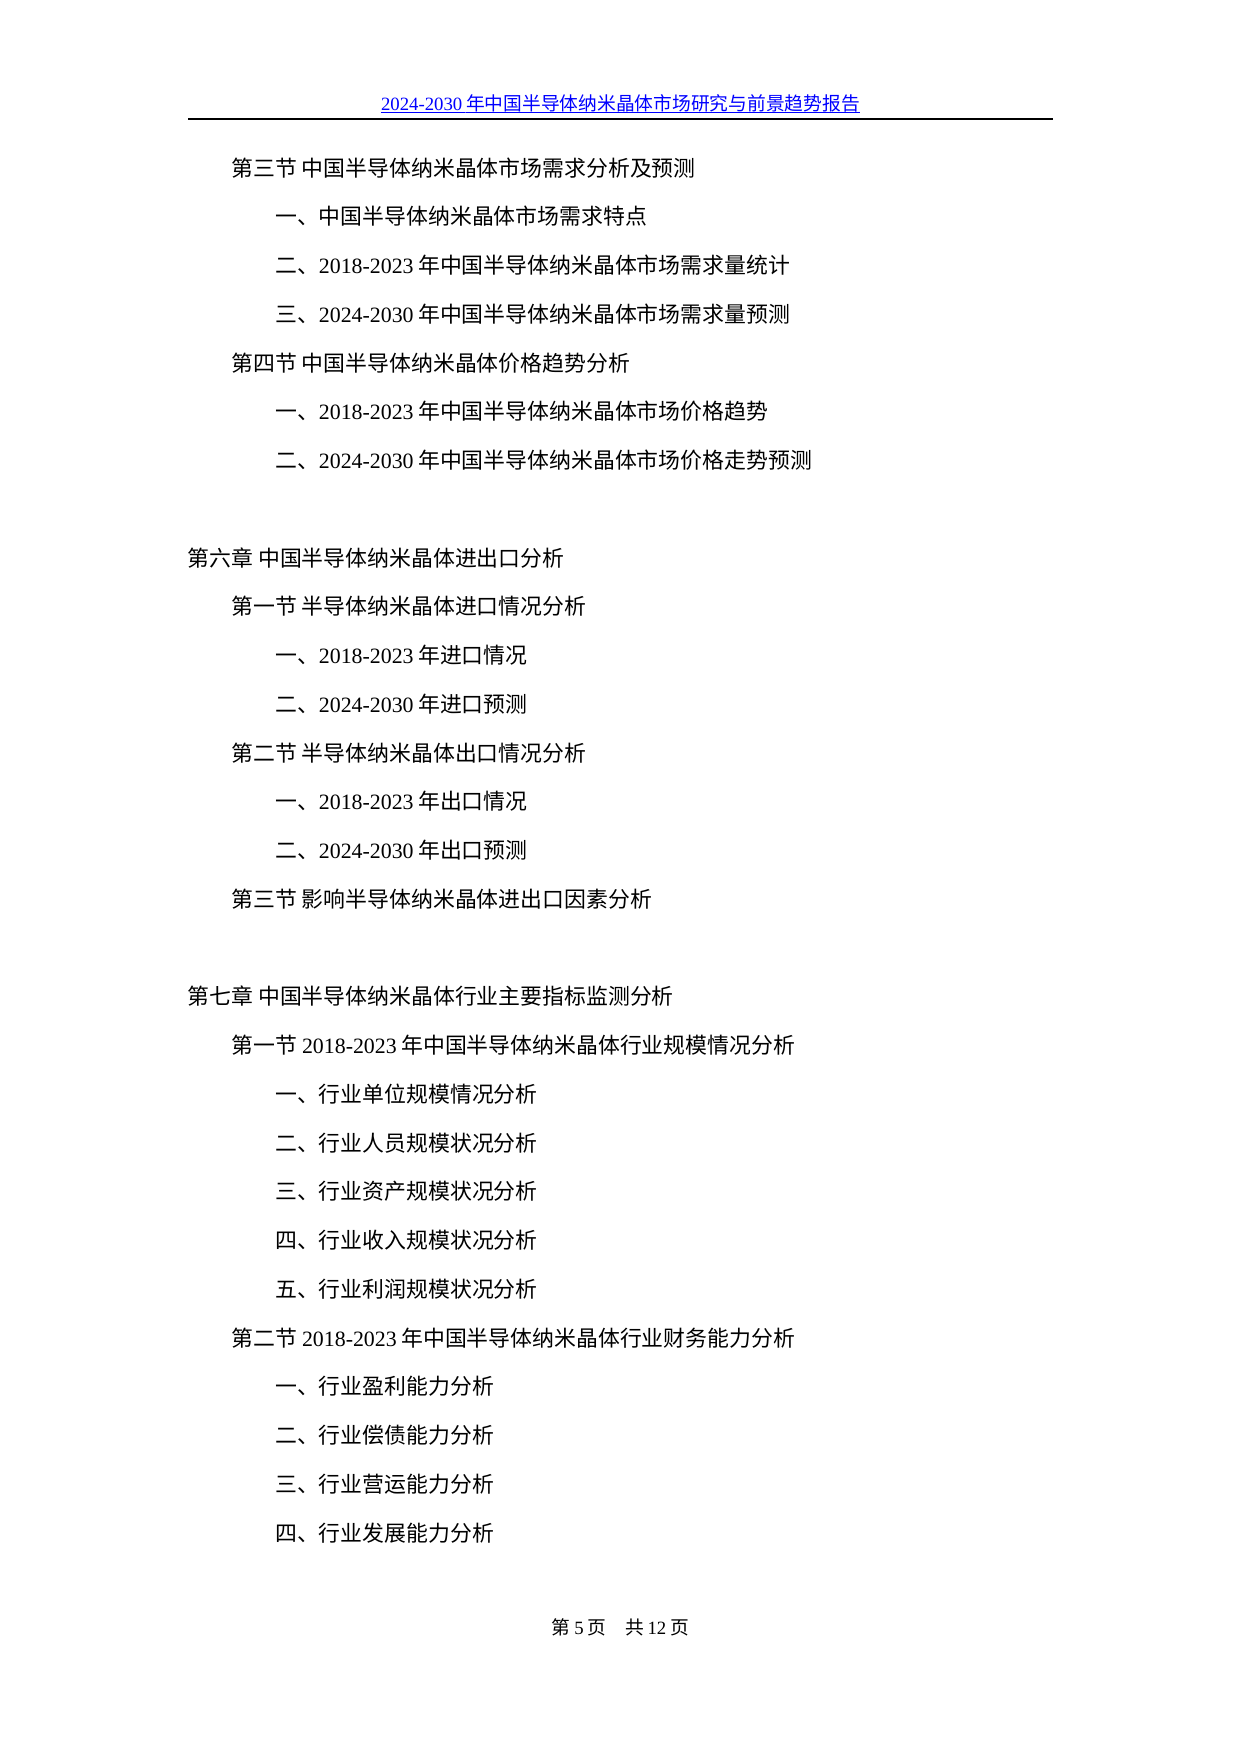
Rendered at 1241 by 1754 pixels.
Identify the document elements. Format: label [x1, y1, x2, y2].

text [187, 150, 1053, 1548]
